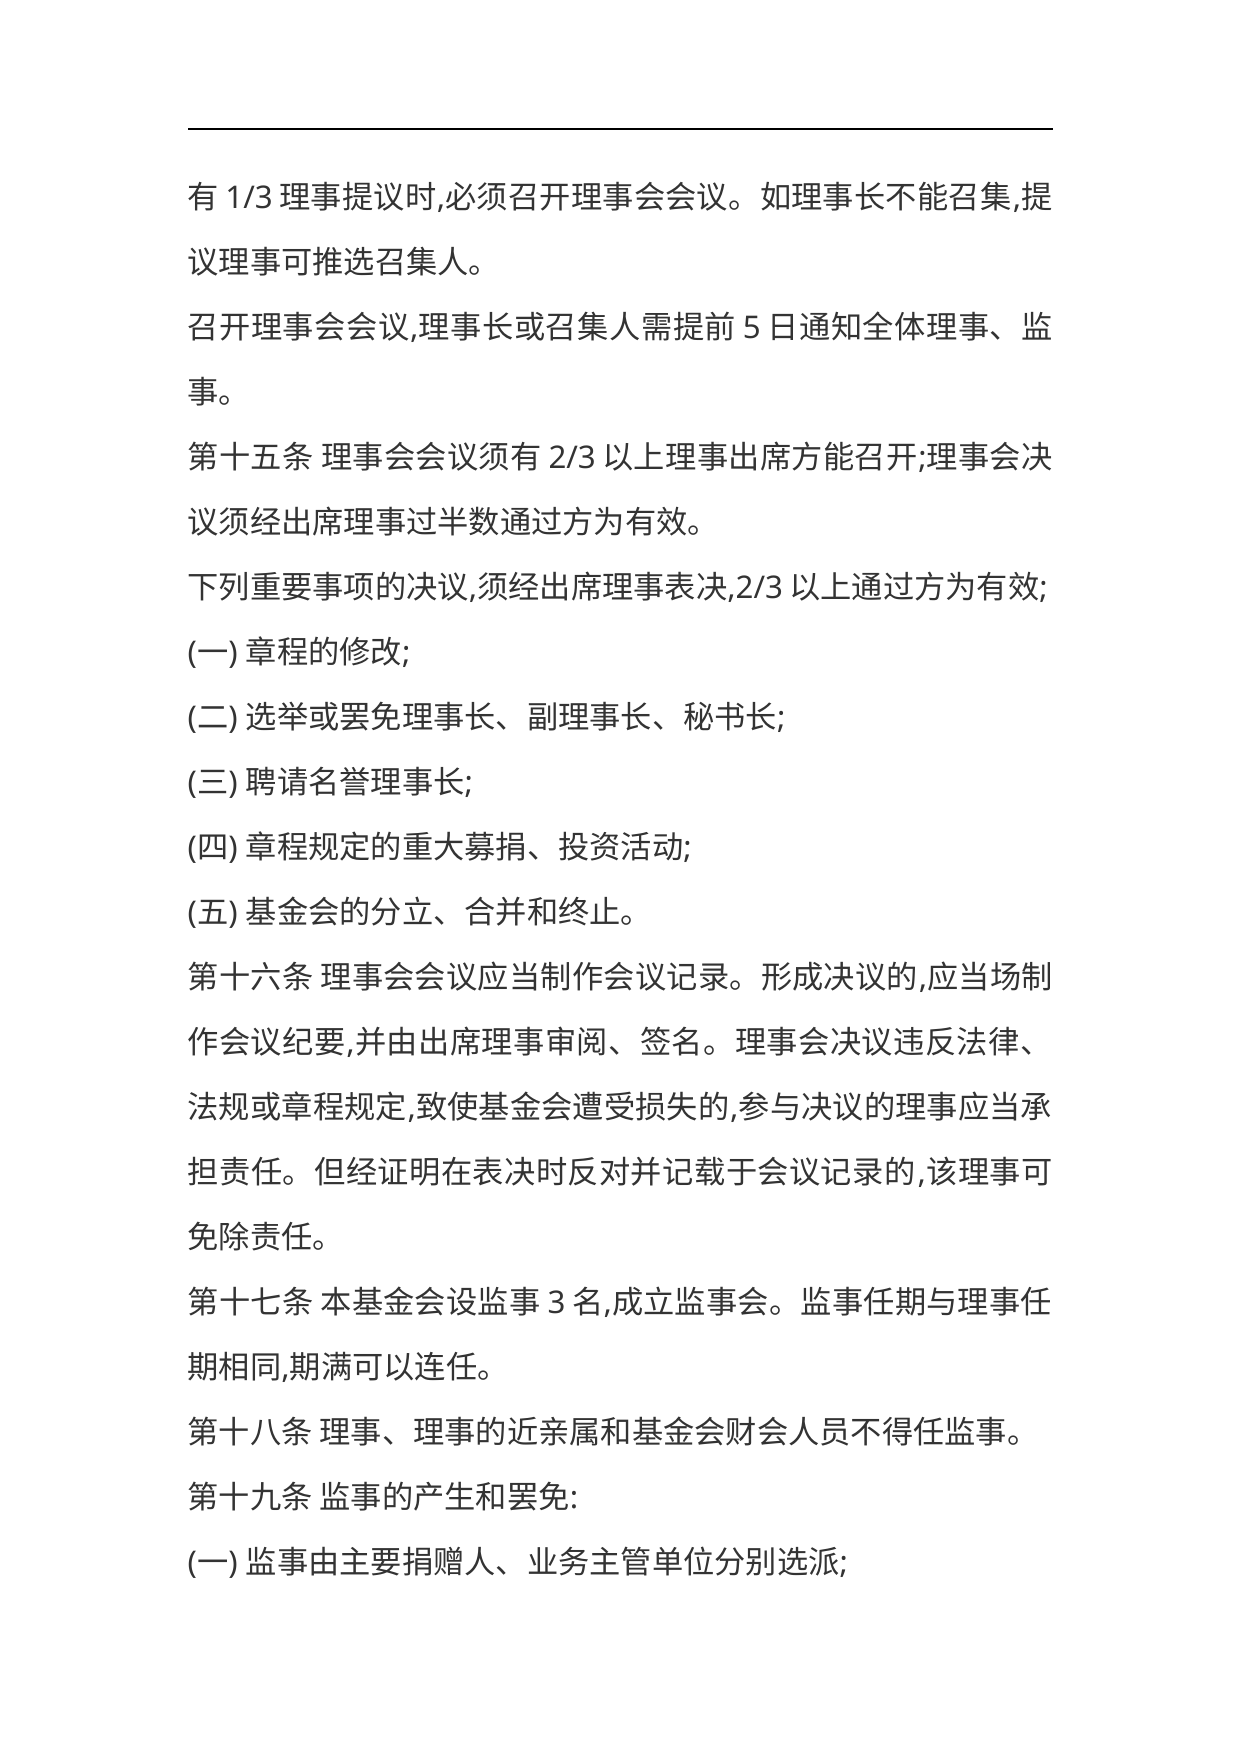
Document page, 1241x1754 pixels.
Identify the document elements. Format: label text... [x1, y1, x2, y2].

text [187, 292, 1053, 1592]
text 有1/3理事提议时,必须召开理事会会议。如理事长不能召集,提议理事可推选召集人。 [187, 162, 1053, 292]
